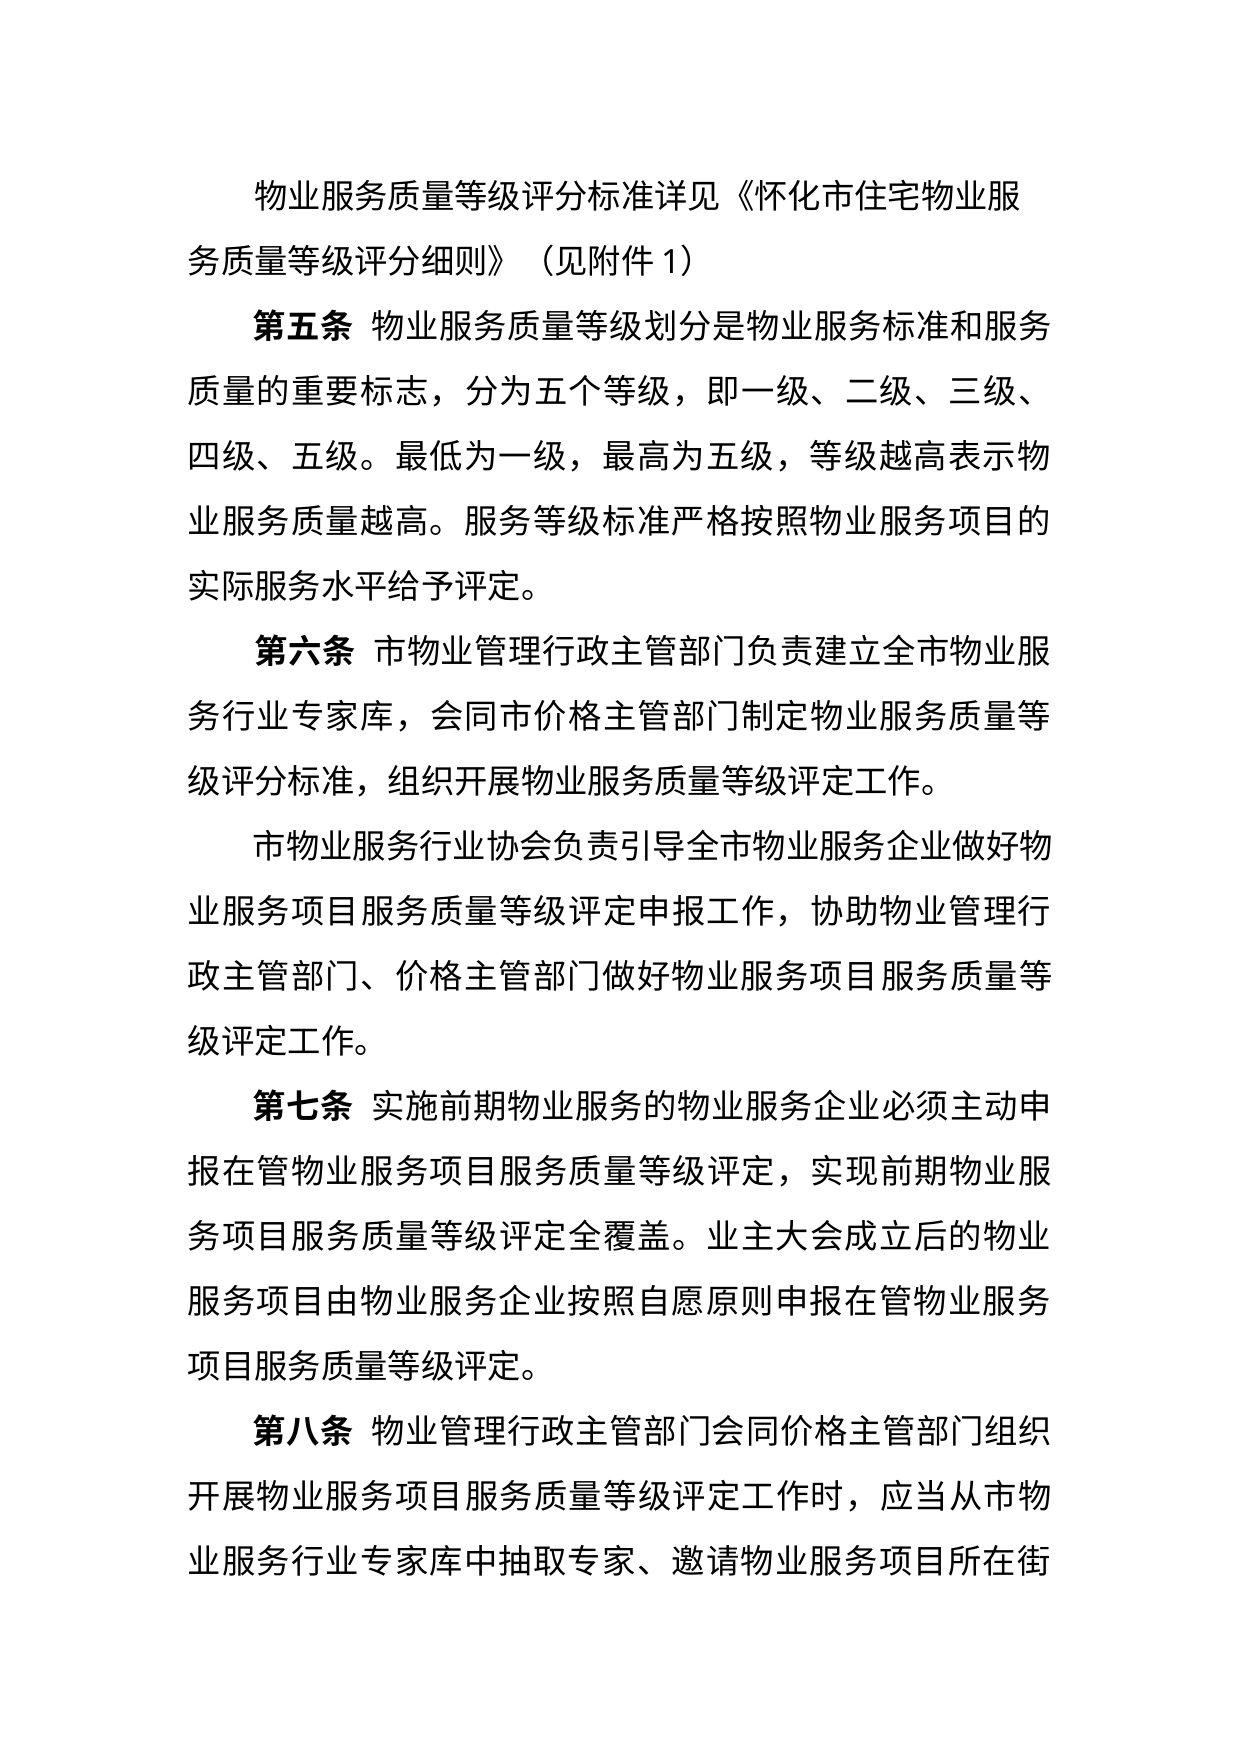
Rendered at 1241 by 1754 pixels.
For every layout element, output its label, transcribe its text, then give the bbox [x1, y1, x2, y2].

text 第七条 实施前期物业服务的物业服务企业必须主动申报在管物业服务项目服务质量等级评定，实现前期物业服务项目服务质量等级评定全覆盖。业主大会成立后的物业服务项目由物业服务企业按照自愿原则申报在管物业服务项目服务质量等级评定。 [187, 1072, 1053, 1397]
text 第六条 市物业管理行政主管部门负责建立全市物业服务行业专家库，会同市价格主管部门制定物业服务质量等级评分标准，组织开展物业服务质量等级评定工作。 [187, 617, 1053, 812]
text 物业服务质量等级评分标准详见《怀化市住宅物业服务质量等级评分细则》（见附件1） [187, 162, 1053, 292]
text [187, 1397, 1053, 1592]
text 市物业服务行业协会负责引导全市物业服务企业做好物业服务项目服务质量等级评定申报工作，协助物业管理行政主管部门、价格主管部门做好物业服务项目服务质量等级评定工作。 [187, 812, 1053, 1072]
text 第五条 物业服务质量等级划分是物业服务标准和服务质量的重要标志，分为五个等级，即一级、二级、三级、四级、五级。最低为一级，最高为五级，等级越高表示物业服务质量越高。服务等级标准严格按照物业服务项目的实际服务水平给予评定。 [187, 292, 1053, 617]
